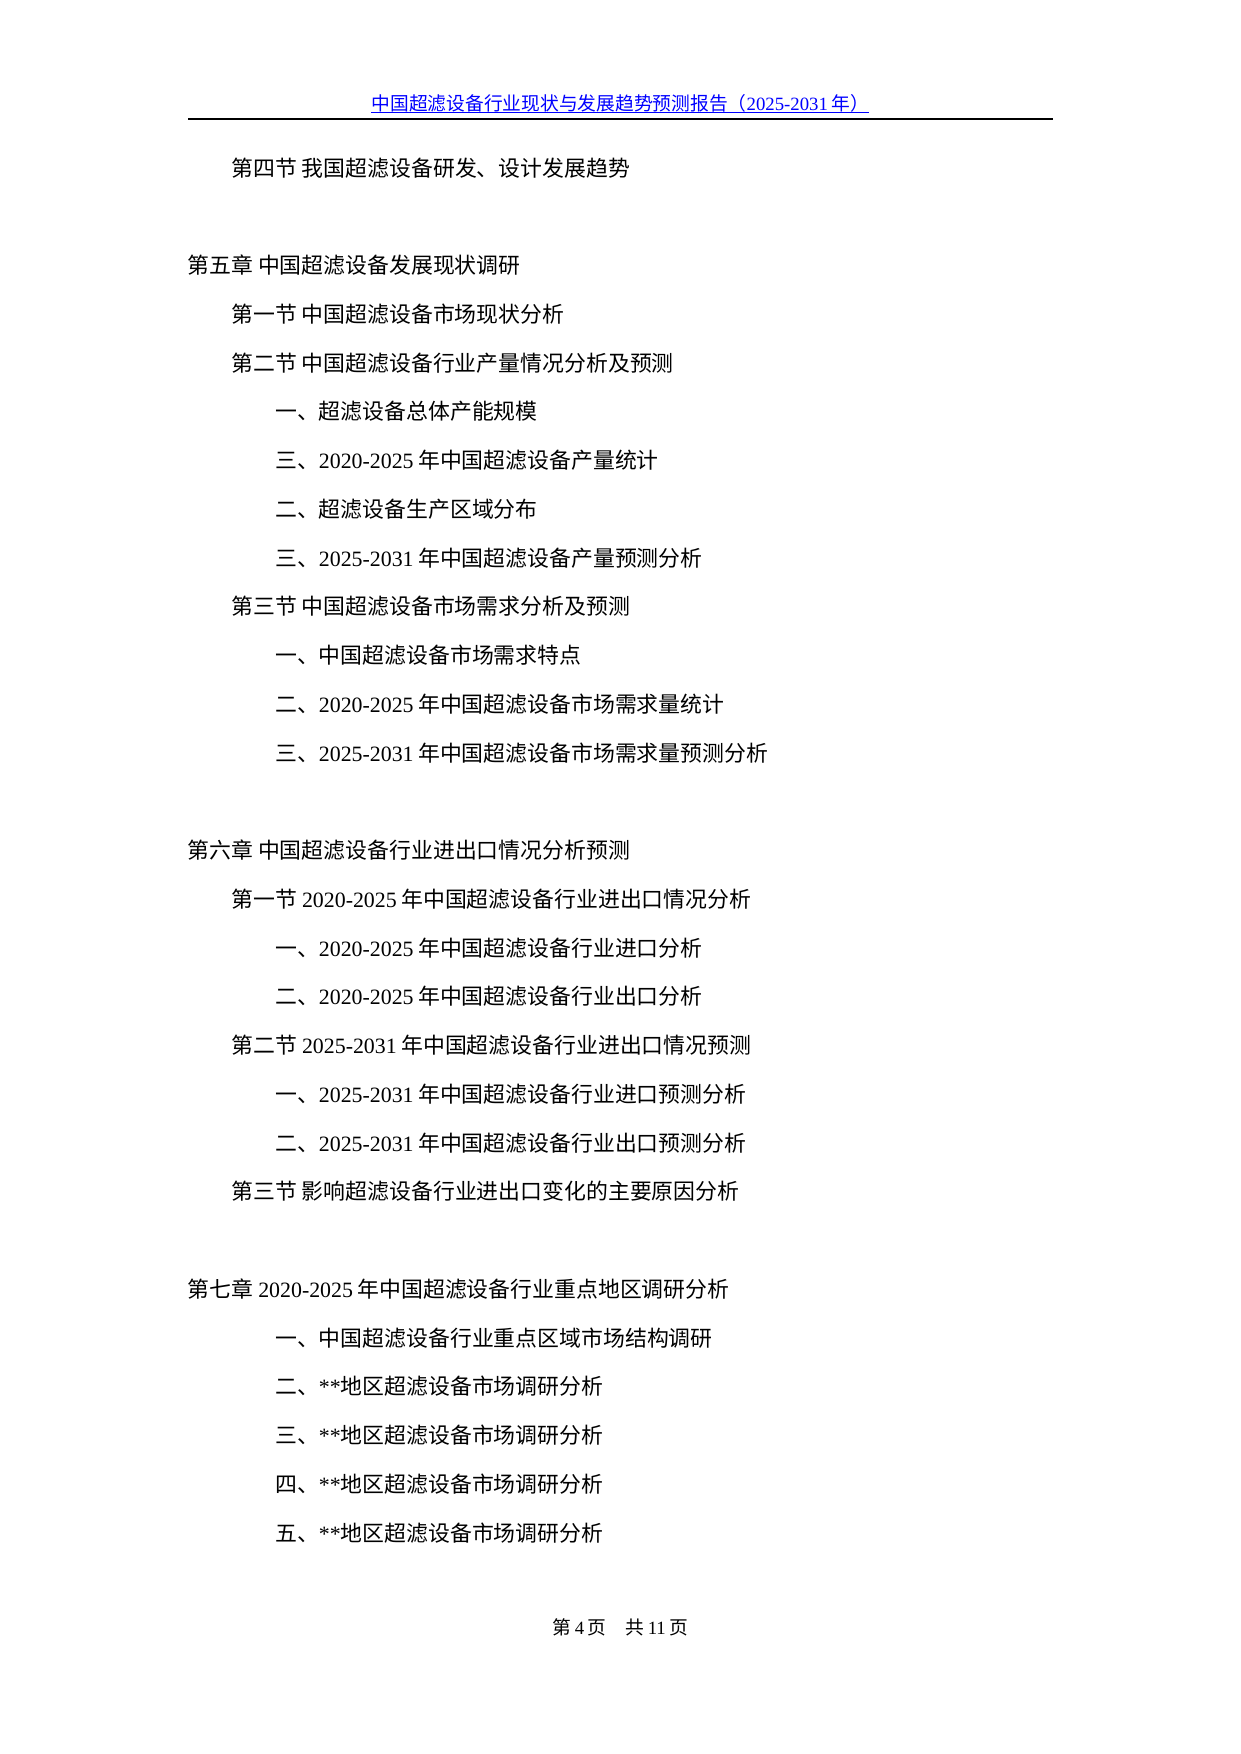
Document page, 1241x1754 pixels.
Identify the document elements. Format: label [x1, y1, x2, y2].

text [187, 150, 1053, 1548]
